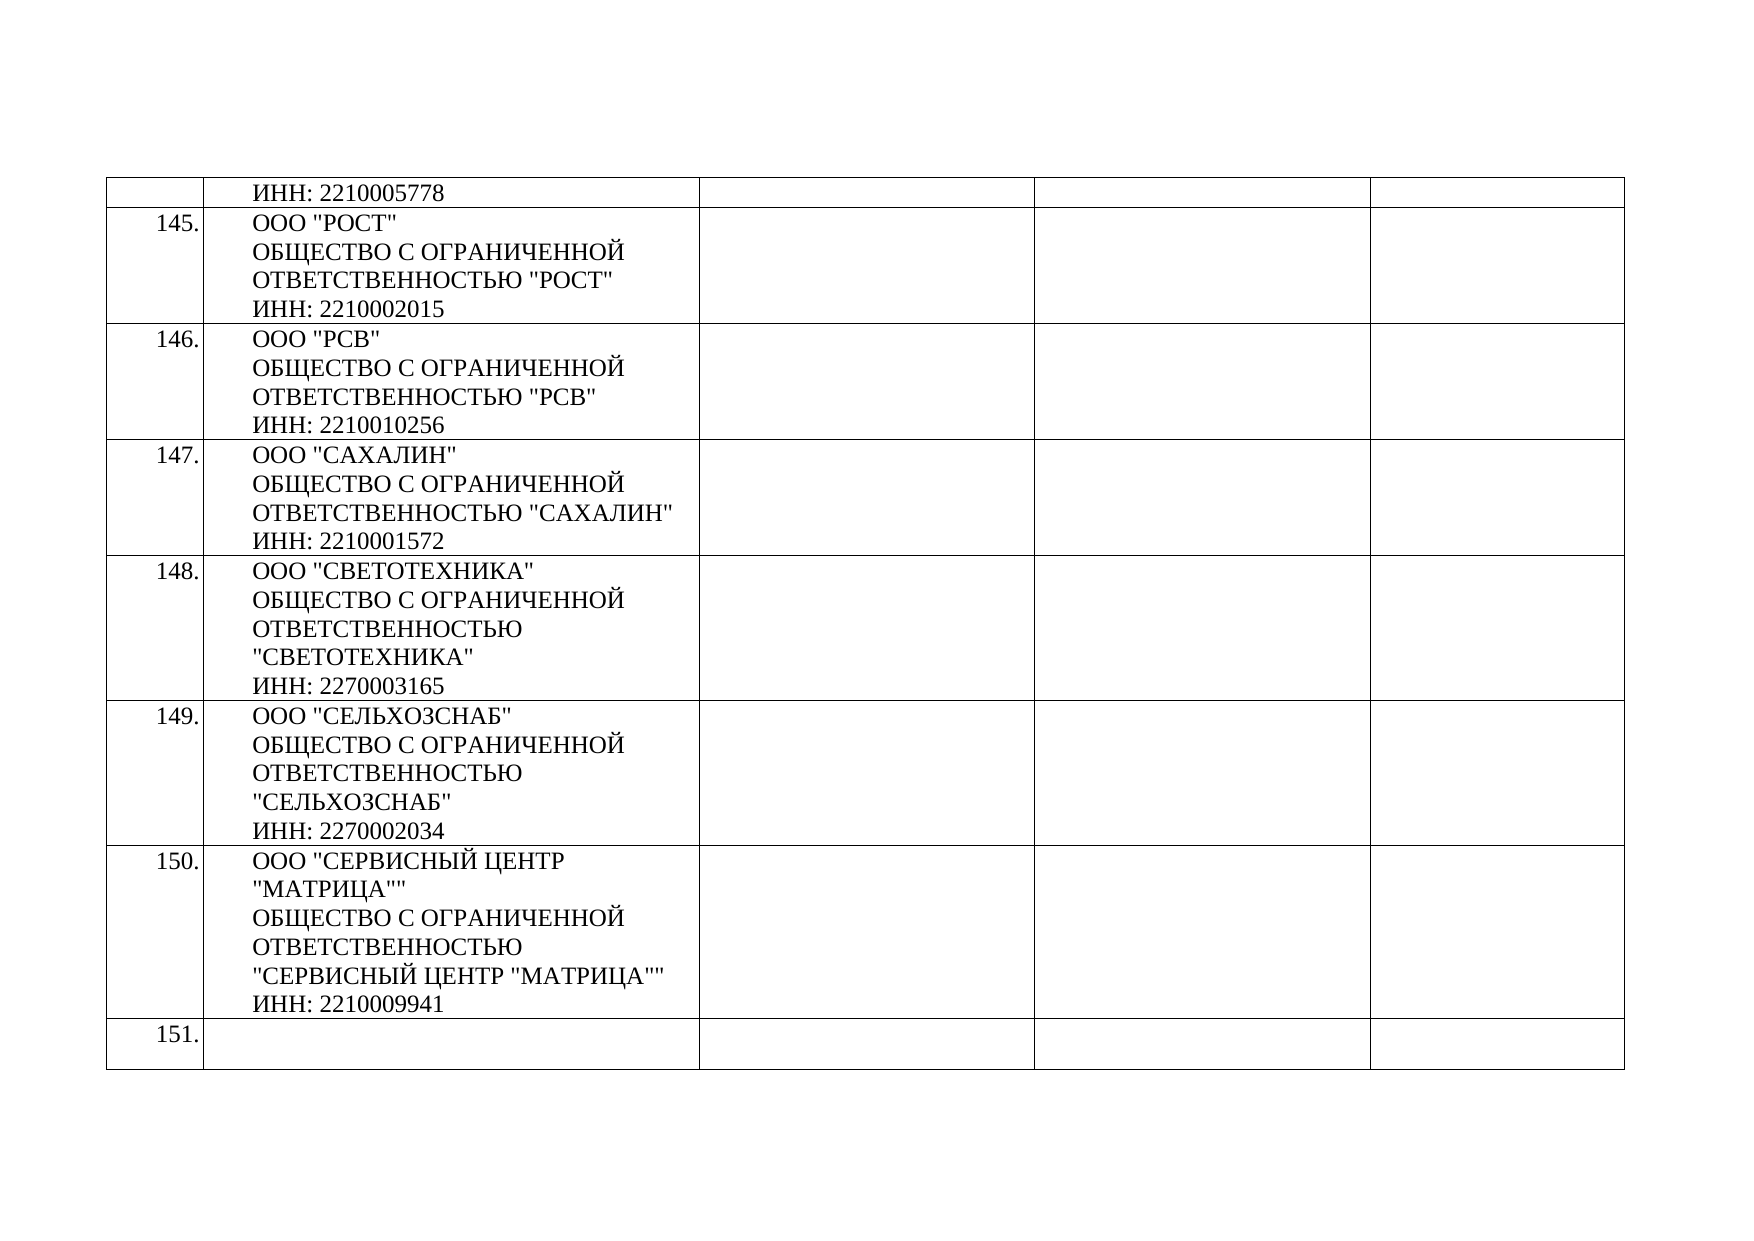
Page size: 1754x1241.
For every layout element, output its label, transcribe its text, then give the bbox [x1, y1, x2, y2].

table_cell [1371, 701, 1624, 845]
table_cell [1035, 701, 1370, 845]
table_cell [107, 440, 203, 555]
table_cell ООО "СЕЛЬХОЗСНАБ" ОБЩЕСТВО С ОГРАНИЧЕННОЙ ОТВЕТСТВЕННОСТЬЮ "СЕЛЬХОЗСНАБ" ИНН: 2270002034 [204, 701, 699, 845]
table_cell [1035, 556, 1370, 700]
table_cell [204, 1019, 699, 1069]
table_cell [107, 556, 203, 700]
table_cell [1035, 440, 1370, 555]
table_cell [107, 846, 203, 1018]
table_cell [700, 1019, 1034, 1069]
table_cell [700, 846, 1034, 1018]
table_cell [1371, 1019, 1624, 1069]
table_cell [700, 324, 1034, 439]
table_cell [1371, 556, 1624, 700]
table_cell ООО "СВЕТОТЕХНИКА" ОБЩЕСТВО С ОГРАНИЧЕННОЙ ОТВЕТСТВЕННОСТЬЮ "СВЕТОТЕХНИКА" ИНН: 2270003165 [204, 556, 699, 700]
table_cell [1035, 846, 1370, 1018]
table_cell [1035, 178, 1370, 207]
table_cell [700, 440, 1034, 555]
table_cell [1035, 208, 1370, 323]
table_cell [1035, 324, 1370, 439]
table_cell [700, 556, 1034, 700]
table_cell [700, 701, 1034, 845]
table_cell [107, 324, 203, 439]
table_cell [107, 1019, 203, 1069]
table_cell [700, 178, 1034, 207]
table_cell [204, 178, 699, 207]
table_cell [700, 208, 1034, 323]
table_cell [1371, 846, 1624, 1018]
table_cell [1371, 208, 1624, 323]
table_cell ООО "РОСТ" ОБЩЕСТВО С ОГРАНИЧЕННОЙ ОТВЕТСТВЕННОСТЬЮ "РОСТ" ИНН: 2210002015 [204, 208, 699, 323]
table_cell [107, 178, 203, 207]
table_cell [107, 701, 203, 845]
table_cell [1371, 324, 1624, 439]
table_cell [1371, 178, 1624, 207]
table_cell [107, 208, 203, 323]
table_cell ООО "САХАЛИН" ОБЩЕСТВО С ОГРАНИЧЕННОЙ ОТВЕТСТВЕННОСТЬЮ "САХАЛИН" ИНН: 2210001572 [204, 440, 699, 555]
table_cell ООО "РСВ" ОБЩЕСТВО С ОГРАНИЧЕННОЙ ОТВЕТСТВЕННОСТЬЮ "РСВ" ИНН: 2210010256 [204, 324, 699, 439]
table_cell ООО "СЕРВИСНЫЙ ЦЕНТР "МАТРИЦА"" ОБЩЕСТВО С ОГРАНИЧЕННОЙ ОТВЕТСТВЕННОСТЬЮ "СЕРВИСНЫЙ ЦЕНТР "МАТРИЦА"" ИНН: 2210009941 [204, 846, 699, 1018]
table_cell [1035, 1019, 1370, 1069]
table_cell [1371, 440, 1624, 555]
